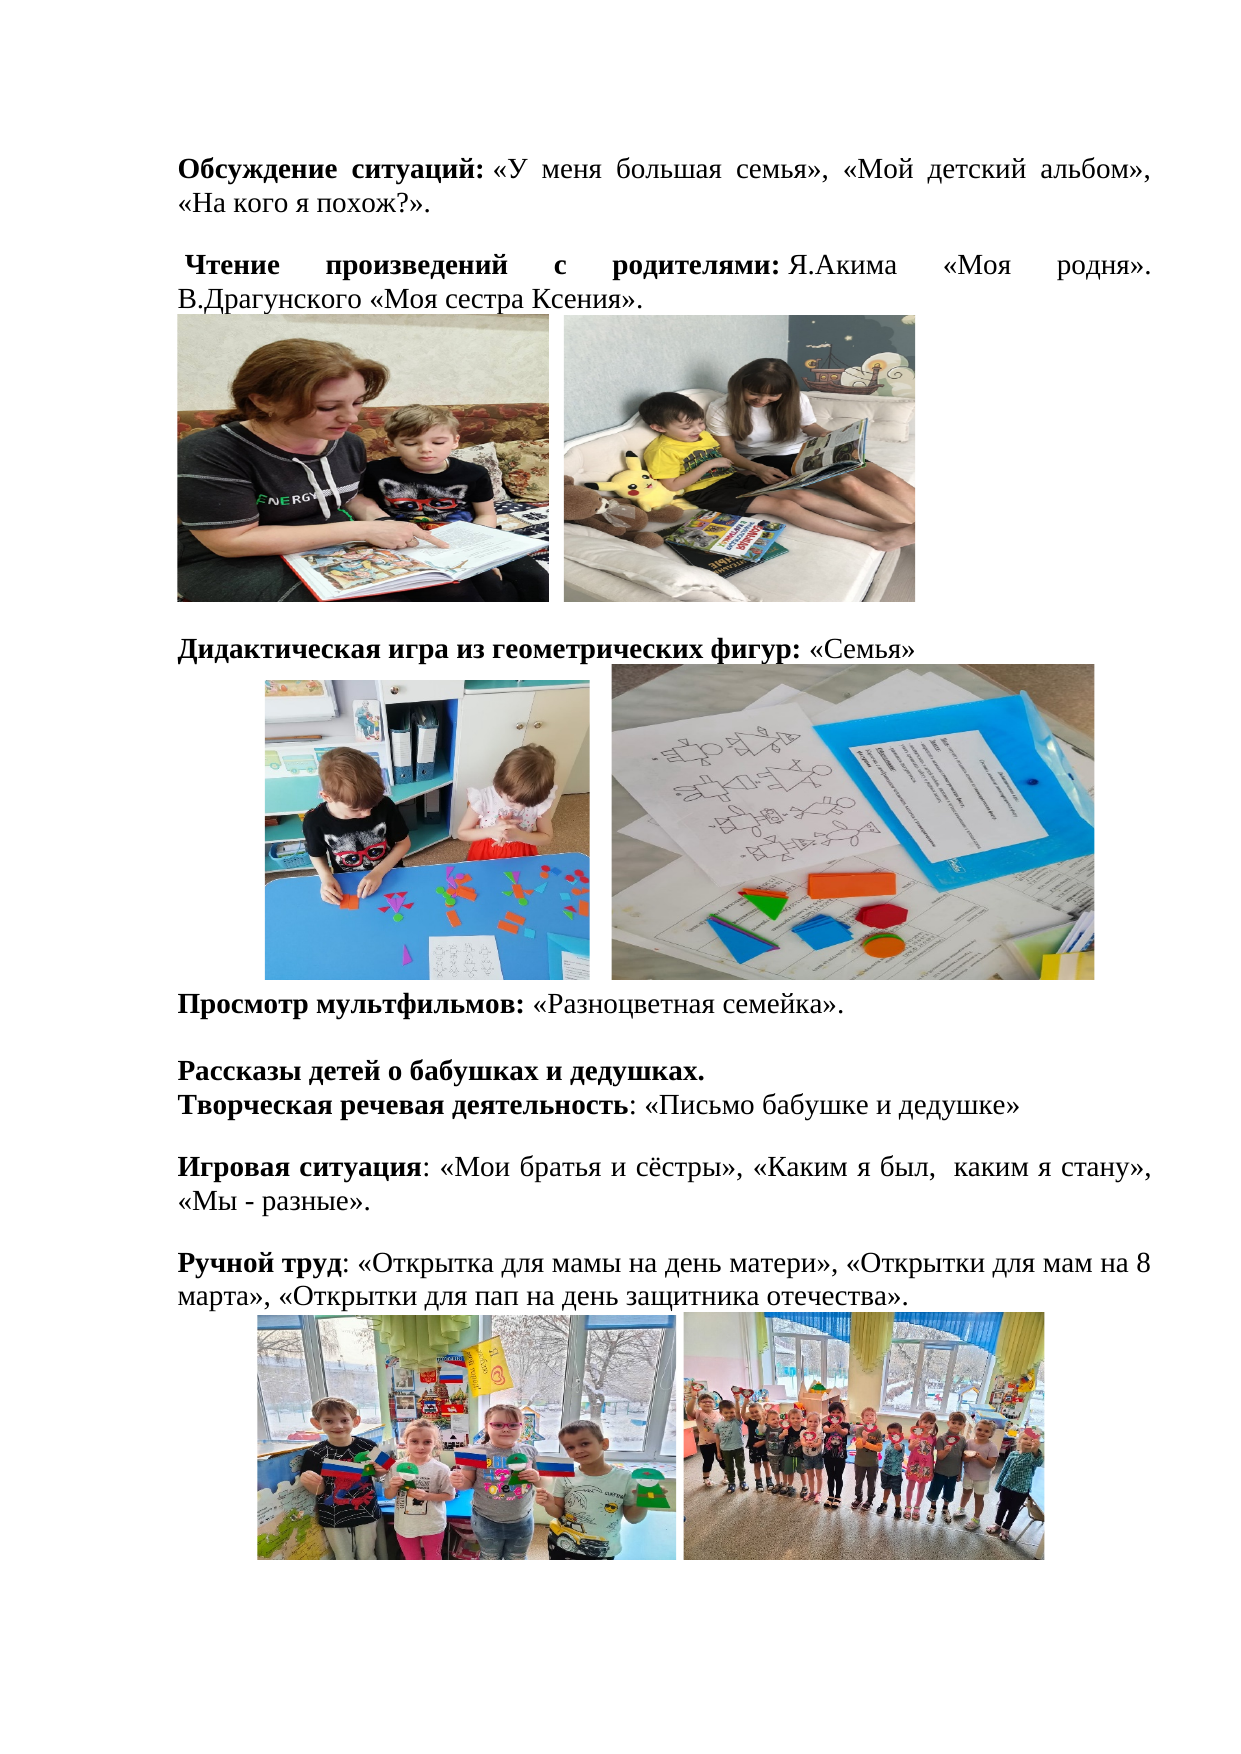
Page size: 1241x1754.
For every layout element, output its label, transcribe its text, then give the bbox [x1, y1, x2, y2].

text Обсуждение ситуаций: «У меня большая семья», «Мой детский альбом», «На кого я похож?». [177, 152, 1152, 219]
picture [257, 1315, 677, 1560]
text Творческая речевая деятельность: «Письмо бабушке и дедушке» [177, 1087, 1152, 1120]
text Чтение произведений с родителями: Я.Акима «Моя родня». В.Драгунского «Моя сестра Ксения». [177, 247, 1152, 314]
picture [177, 314, 549, 602]
text Ручной труд: «Открытка для мамы на день матери», «Открытки для мам на 8 марта», «Открытки для пап на день защитника отечества». [177, 1245, 1152, 1312]
text Рассказы детей о бабушках и дедушках. [177, 1053, 1152, 1087]
picture [849, 706, 1072, 872]
picture [611, 664, 1095, 980]
text Дидактическая игра из геометрических фигур: «Семья» [177, 631, 1152, 664]
picture [683, 1312, 1045, 1560]
picture [264, 680, 590, 980]
text Просмотр мультфильмов: «Разноцветная семейка». [177, 986, 1152, 1020]
text Игровая ситуация: «Мои братья и сёстры», «Каким я был, каким я стану», «Мы - разные». [177, 1149, 1152, 1216]
picture [563, 315, 916, 602]
